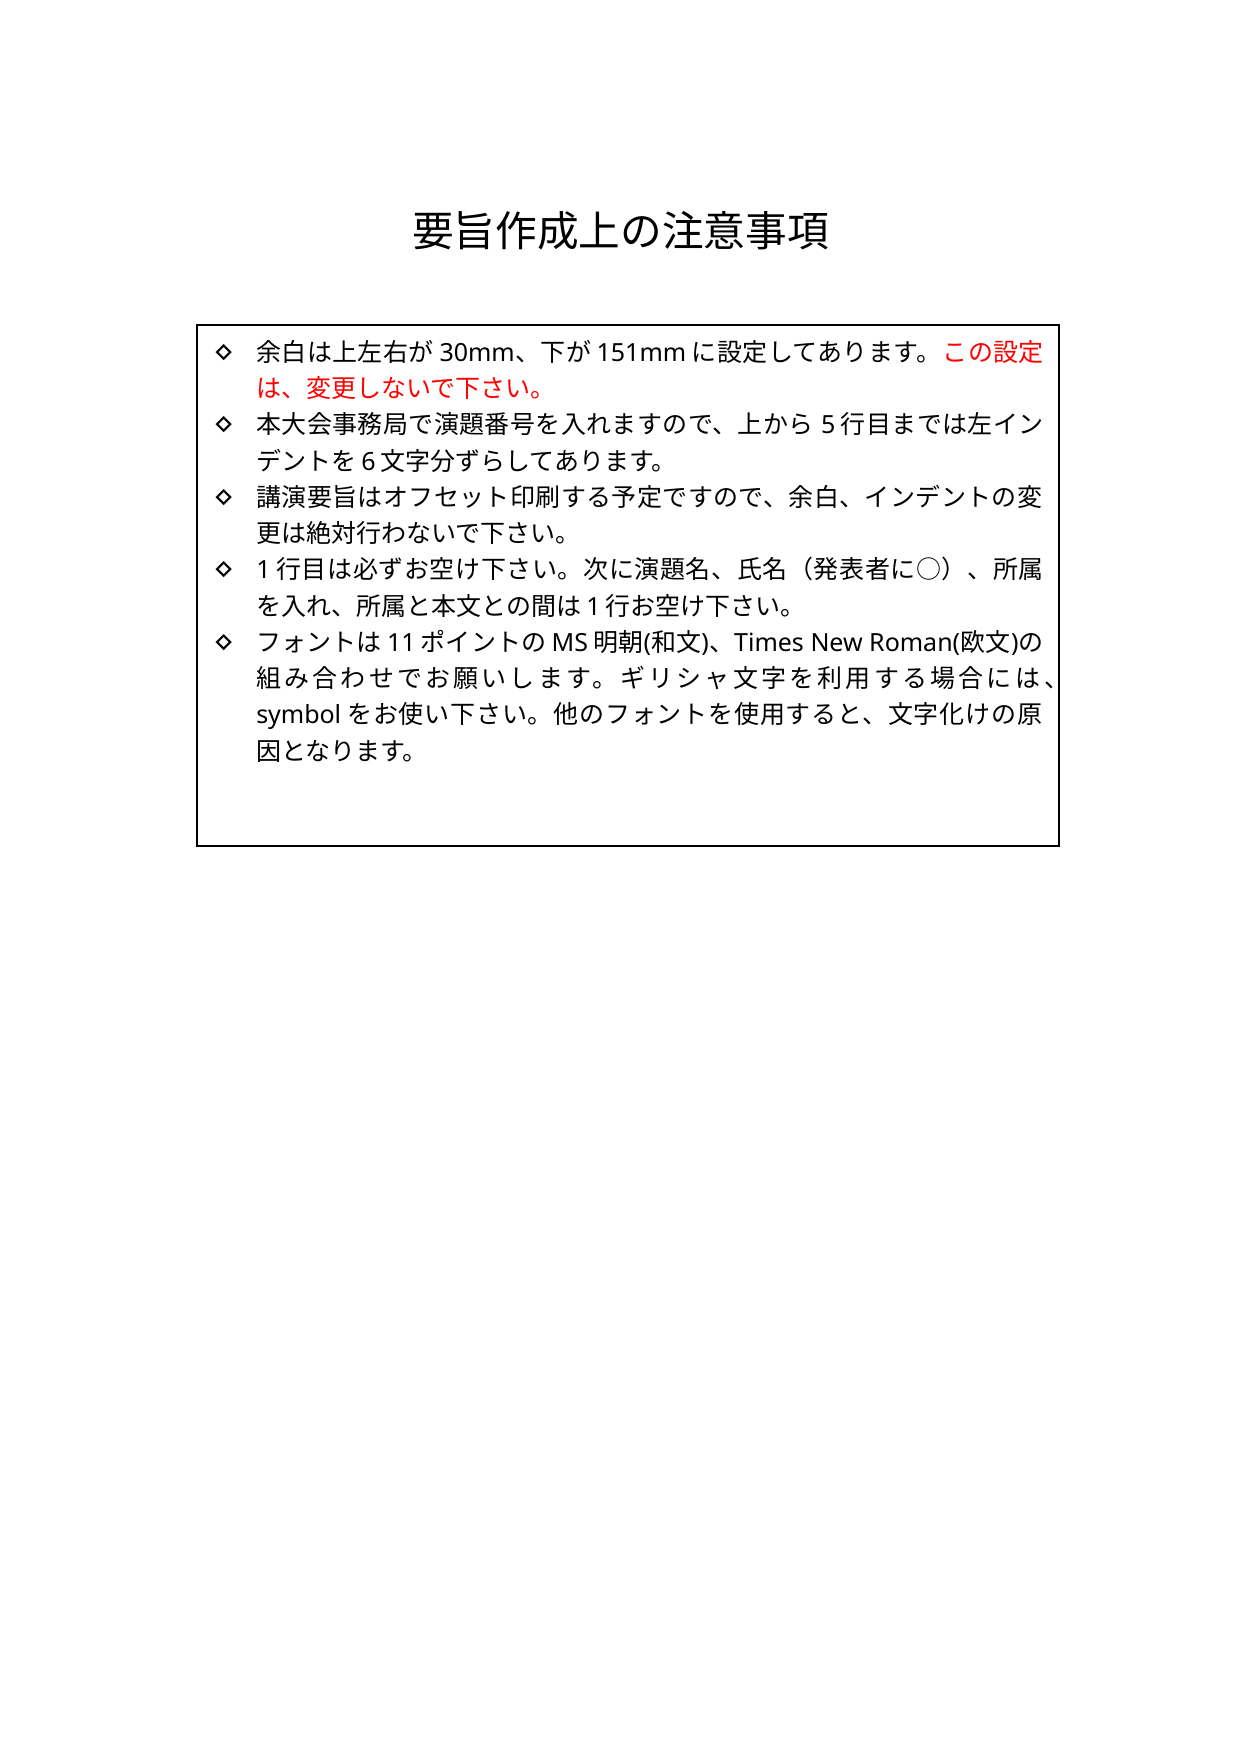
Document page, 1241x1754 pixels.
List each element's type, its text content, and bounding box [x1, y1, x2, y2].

text 要旨作成上の注意事項 [177, 186, 1063, 269]
